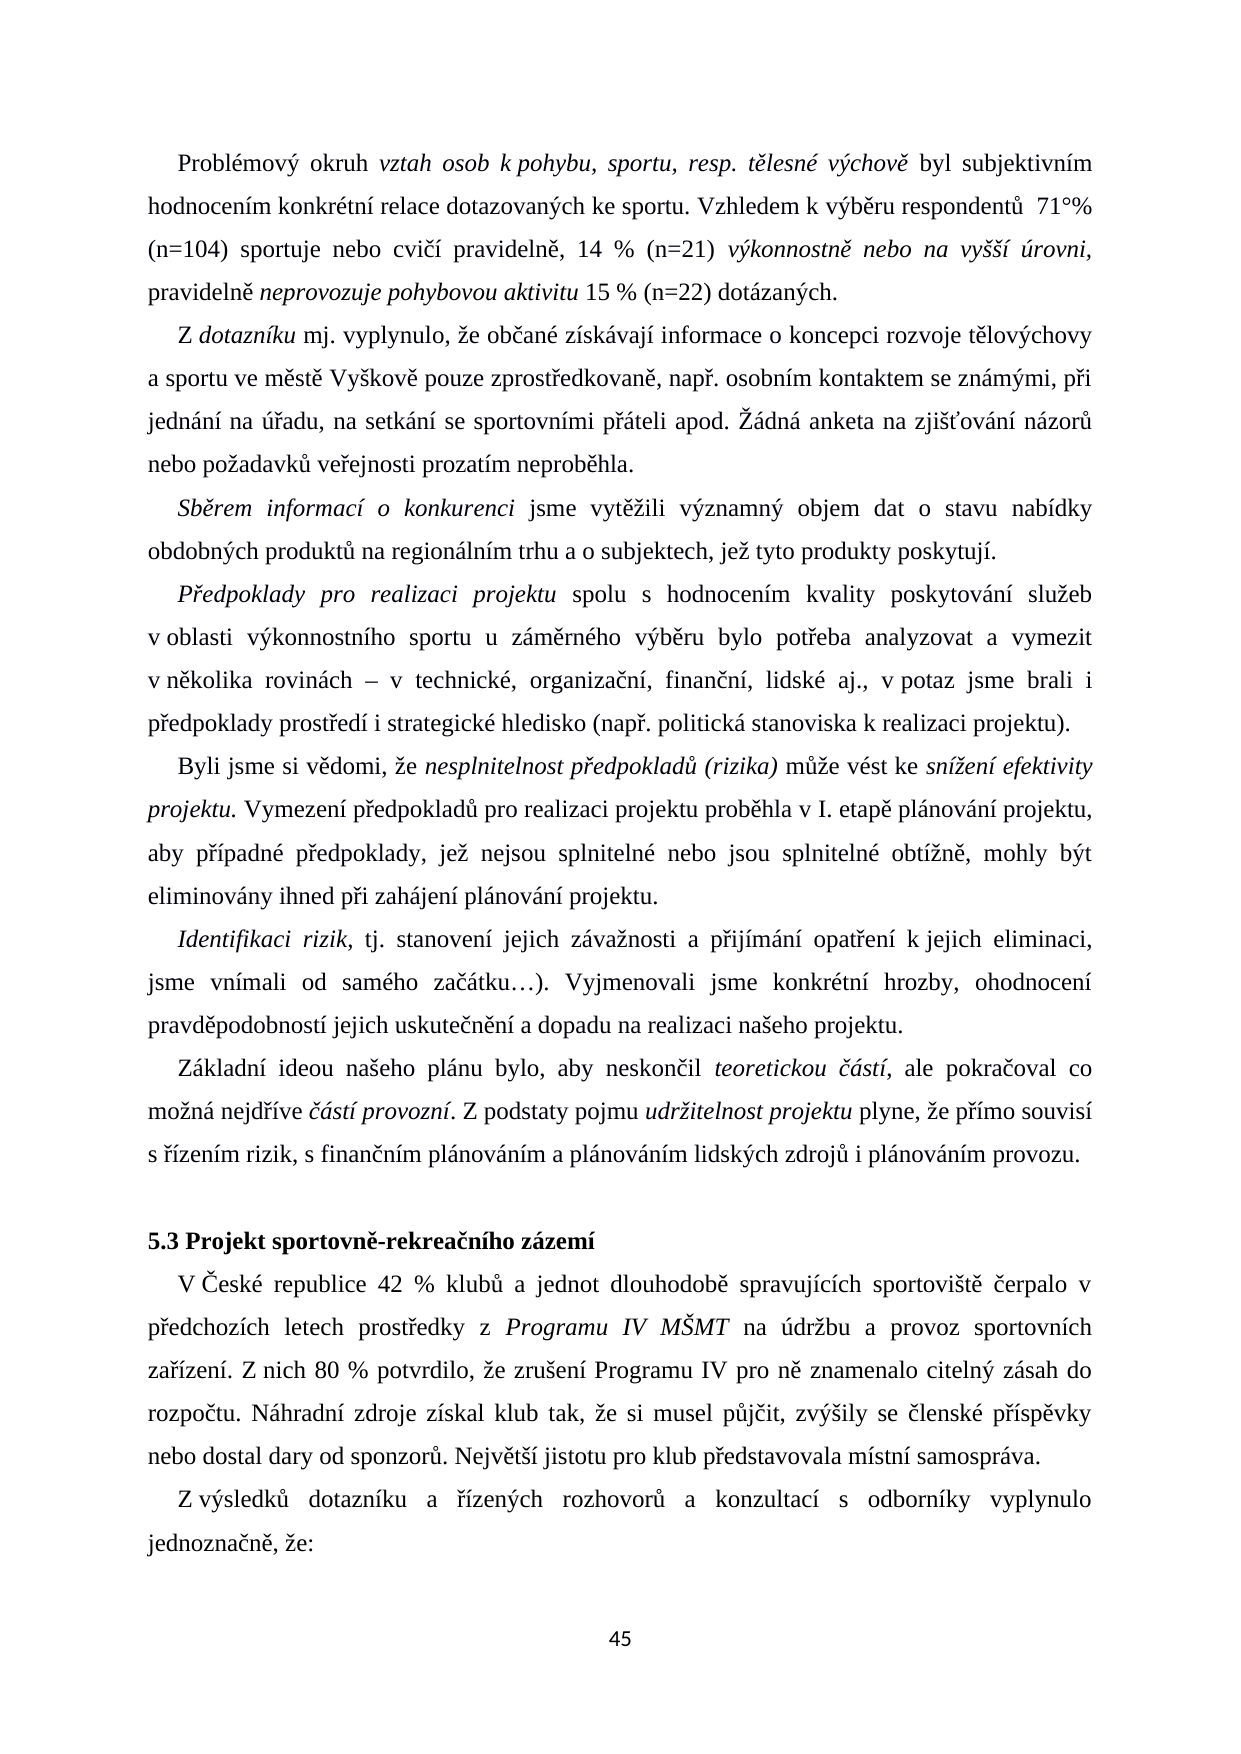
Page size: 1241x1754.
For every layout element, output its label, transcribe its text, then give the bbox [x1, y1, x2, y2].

text Z dotazníku mj. vyplynulo, že občané získávají informace o koncepci rozvoje tělovýchovy a sportu ve městě Vyškově pouze zprostředkovaně, např. osobním kontaktem se známými, při jednání na úřadu, na setkání se sportovními přáteli apod. Žádná anketa na zjišťování názorů nebo požadavků veřejnosti prozatím neproběhla. [148, 320, 1093, 478]
text Identifikaci rizik, tj. stanovení jejich závažnosti a přijímání opatření k jejich eliminaci, jsme vnímali od samého začátku…). Vyjmenovali jsme konkrétní hrozby, ohodnocení pravděpodobností jejich uskutečnění a dopadu na realizaci našeho projektu. [148, 924, 1093, 1039]
text Sběrem informací o konkurenci jsme vytěžili významný objem dat o stavu nabídky obdobných produktů na regionálním trhu a o subjektech, jež tyto produkty poskytují. [148, 493, 1093, 564]
text Předpoklady pro realizaci projektu spolu s hodnocením kvality poskytování služeb v oblasti výkonnostního sportu u záměrného výběru bylo potřeba analyzovat a vymezit v několika rovinách – v technické, organizační, finanční, lidské aj., v potaz jsme brali i předpoklady prostředí i strategické hledisko (např. politická stanoviska k realizaci projektu). [148, 579, 1093, 737]
text Z výsledků dotazníku a řízených rozhovorů a konzultací s odborníky vyplynulo jednoznačně, že: [148, 1484, 1093, 1556]
text Základní ideou našeho plánu bylo, aby neskončil teoretickou částí, ale pokračoval co možná nejdříve částí provozní. Z podstaty pojmu udržitelnost projektu plyne, že přímo souvisí s řízením rizik, s finančním plánováním a plánováním lidských zdrojů i plánováním provozu. [148, 1053, 1093, 1168]
text 5.3 Projekt sportovně-rekreačního zázemí [148, 1226, 1093, 1254]
text V České republice 42 % klubů a jednot dlouhodobě spravujících sportoviště čerpalo v předchozích letech prostředky z Programu IV MŠMT na údržbu a provoz sportovních zařízení. Z nich 80 % potvrdilo, že zrušení Programu IV pro ně znamenalo citelný zásah do rozpočtu. Náhradní zdroje získal klub tak, že si musel půjčit, zvýšily se členské příspěvky nebo dostal dary od sponzorů. Největší jistotu pro klub představovala místní samospráva. [148, 1269, 1093, 1470]
text Problémový okruh vztah osob k pohybu, sportu, resp. tělesné výchově byl subjektivním hodnocením konkrétní relace dotazovaných ke sportu. Vzhledem k výběru respondentů 71°% (n=104) sportuje nebo cvičí pravidelně, 14 % (n=21) výkonnostně nebo na vyšší úrovni, pravidelně neprovozuje pohybovou aktivitu 15 % (n=22) dotázaných. [148, 148, 1093, 306]
text Byli jsme si vědomi, že nesplnitelnost předpokladů (rizika) může vést ke snížení efektivity projektu. Vymezení předpokladů pro realizaci projektu proběhla v I. etapě plánování projektu, aby případné předpoklady, jež nejsou splnitelné nebo jsou splnitelné obtížně, mohly být eliminovány ihned při zahájení plánování projektu. [148, 751, 1093, 909]
